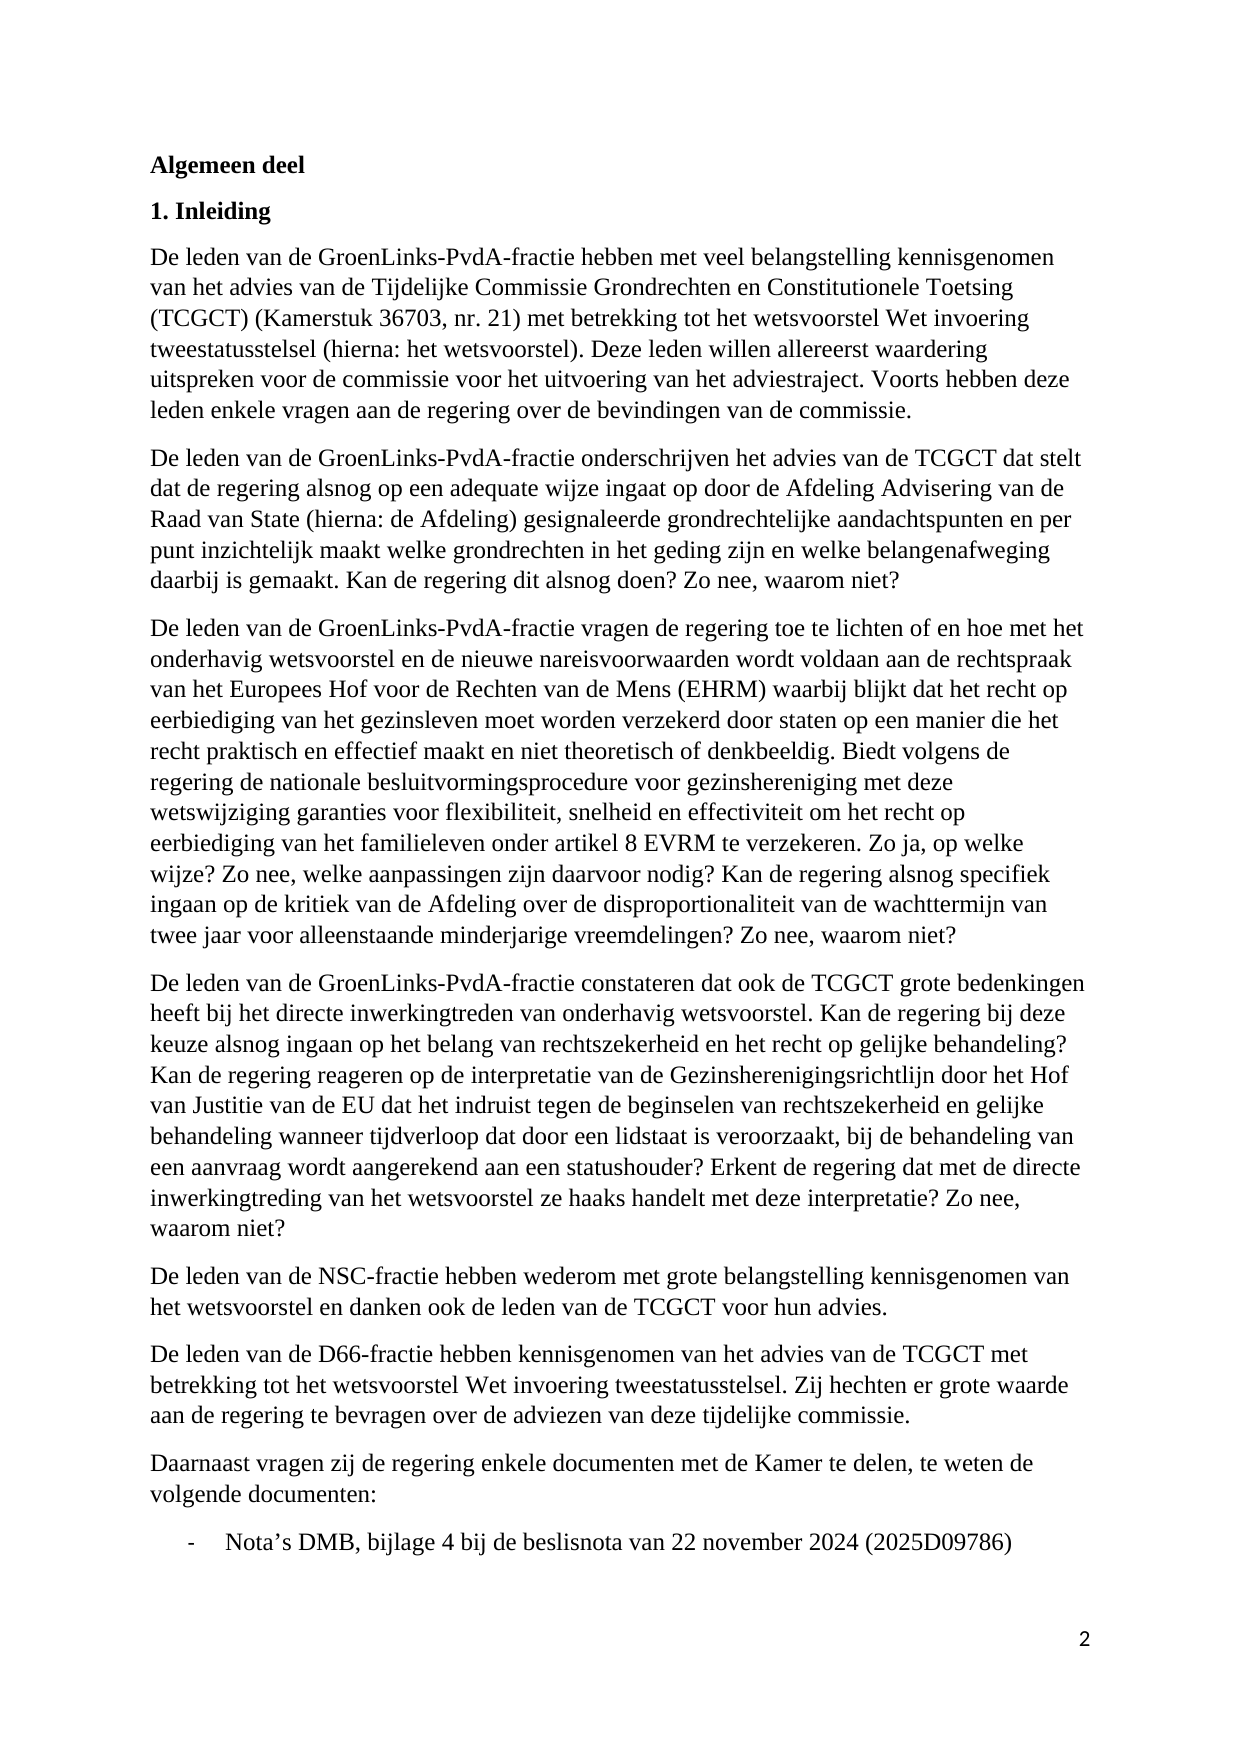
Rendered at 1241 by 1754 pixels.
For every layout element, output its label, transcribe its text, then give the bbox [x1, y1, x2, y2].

text 1. Inleiding [150, 196, 1090, 225]
list Nota’s DMB, bijlage 4 bij de beslisnota van 22 november 2024 (2025D09786) [187, 1526, 1090, 1557]
text De leden van de GroenLinks-PvdA-fractie vragen de regering toe te lichten of en hoe met het onderhavig wetsvoorstel en de nieuwe nareisvoorwaarden wordt voldaan aan de rechtspraak van het Europees Hof voor de Rechten van de Mens (EHRM) waarbij blijkt dat het recht op eerbiediging van het gezinsleven moet worden verzekerd door staten op een manier die het recht praktisch en effectief maakt en niet theoretisch of denkbeeldig. Biedt volgens de regering de nationale besluitvormingsprocedure voor gezinshereniging met deze wetswijziging garanties voor flexibiliteit, snelheid en effectiviteit om het recht op eerbiediging van het familieleven onder artikel 8 EVRM te verzekeren. Zo ja, op welke wijze? Zo nee, welke aanpassingen zijn daarvoor nodig? Kan de regering alsnog specifiek ingaan op de kritiek van de Afdeling over de disproportionaliteit van de wachttermijn van twee jaar voor alleenstaande minderjarige vreemdelingen? Zo nee, waarom niet? [150, 613, 1090, 949]
text De leden van de NSC-fractie hebben wederom met grote belangstelling kennisgenomen van het wetsvoorstel en danken ook de leden van de TCGCT voor hun advies. [150, 1261, 1090, 1320]
text Algemeen deel [150, 150, 1090, 179]
text De leden van de GroenLinks-PvdA-fractie onderschrijven het advies van de TCGCT dat stelt dat de regering alsnog op een adequate wijze ingaat op door de Afdeling Advisering van de Raad van State (hierna: de Afdeling) gesignaleerde grondrechtelijke aandachtspunten en per punt inzichtelijk maakt welke grondrechten in het geding zijn en welke belangenafweging daarbij is gemaakt. Kan de regering dit alsnog doen? Zo nee, waarom niet? [150, 443, 1090, 594]
text De leden van de GroenLinks-PvdA-fractie hebben met veel belangstelling kennisgenomen van het advies van de Tijdelijke Commissie Grondrechten en Constitutionele Toetsing (TCGCT) (Kamerstuk 36703, nr. 21) met betrekking tot het wetsvoorstel Wet invoering tweestatusstelsel (hierna: het wetsvoorstel). Deze leden willen allereerst waardering uitspreken voor de commissie voor het uitvoering van het adviestraject. Voorts hebben deze leden enkele vragen aan de regering over de bevindingen van de commissie. [150, 242, 1090, 424]
text De leden van de GroenLinks-PvdA-fractie constateren dat ook de TCGCT grote bedenkingen heeft bij het directe inwerkingtreden van onderhavig wetsvoorstel. Kan de regering bij deze keuze alsnog ingaan op het belang van rechtszekerheid en het recht op gelijke behandeling? Kan de regering reageren op de interpretatie van de Gezinsherenigingsrichtlijn door het Hof van Justitie van de EU dat het indruist tegen de beginselen van rechtszekerheid en gelijke behandeling wanneer tijdverloop dat door een lidstaat is veroorzaakt, bij de behandeling van een aanvraag wordt aangerekend aan een statushouder? Erkent de regering dat met de directe inwerkingtreding van het wetsvoorstel ze haaks handelt met deze interpretatie? Zo nee, waarom niet? [150, 968, 1090, 1242]
text De leden van de D66-fractie hebben kennisgenomen van het advies van de TCGCT met betrekking tot het wetsvoorstel Wet invoering tweestatusstelsel. Zij hechten er grote waarde aan de regering te bevragen over de adviezen van deze tijdelijke commissie. [150, 1339, 1090, 1429]
text Daarnaast vragen zij de regering enkele documenten met de Kamer te delen, te weten de volgende documenten: [150, 1448, 1090, 1507]
